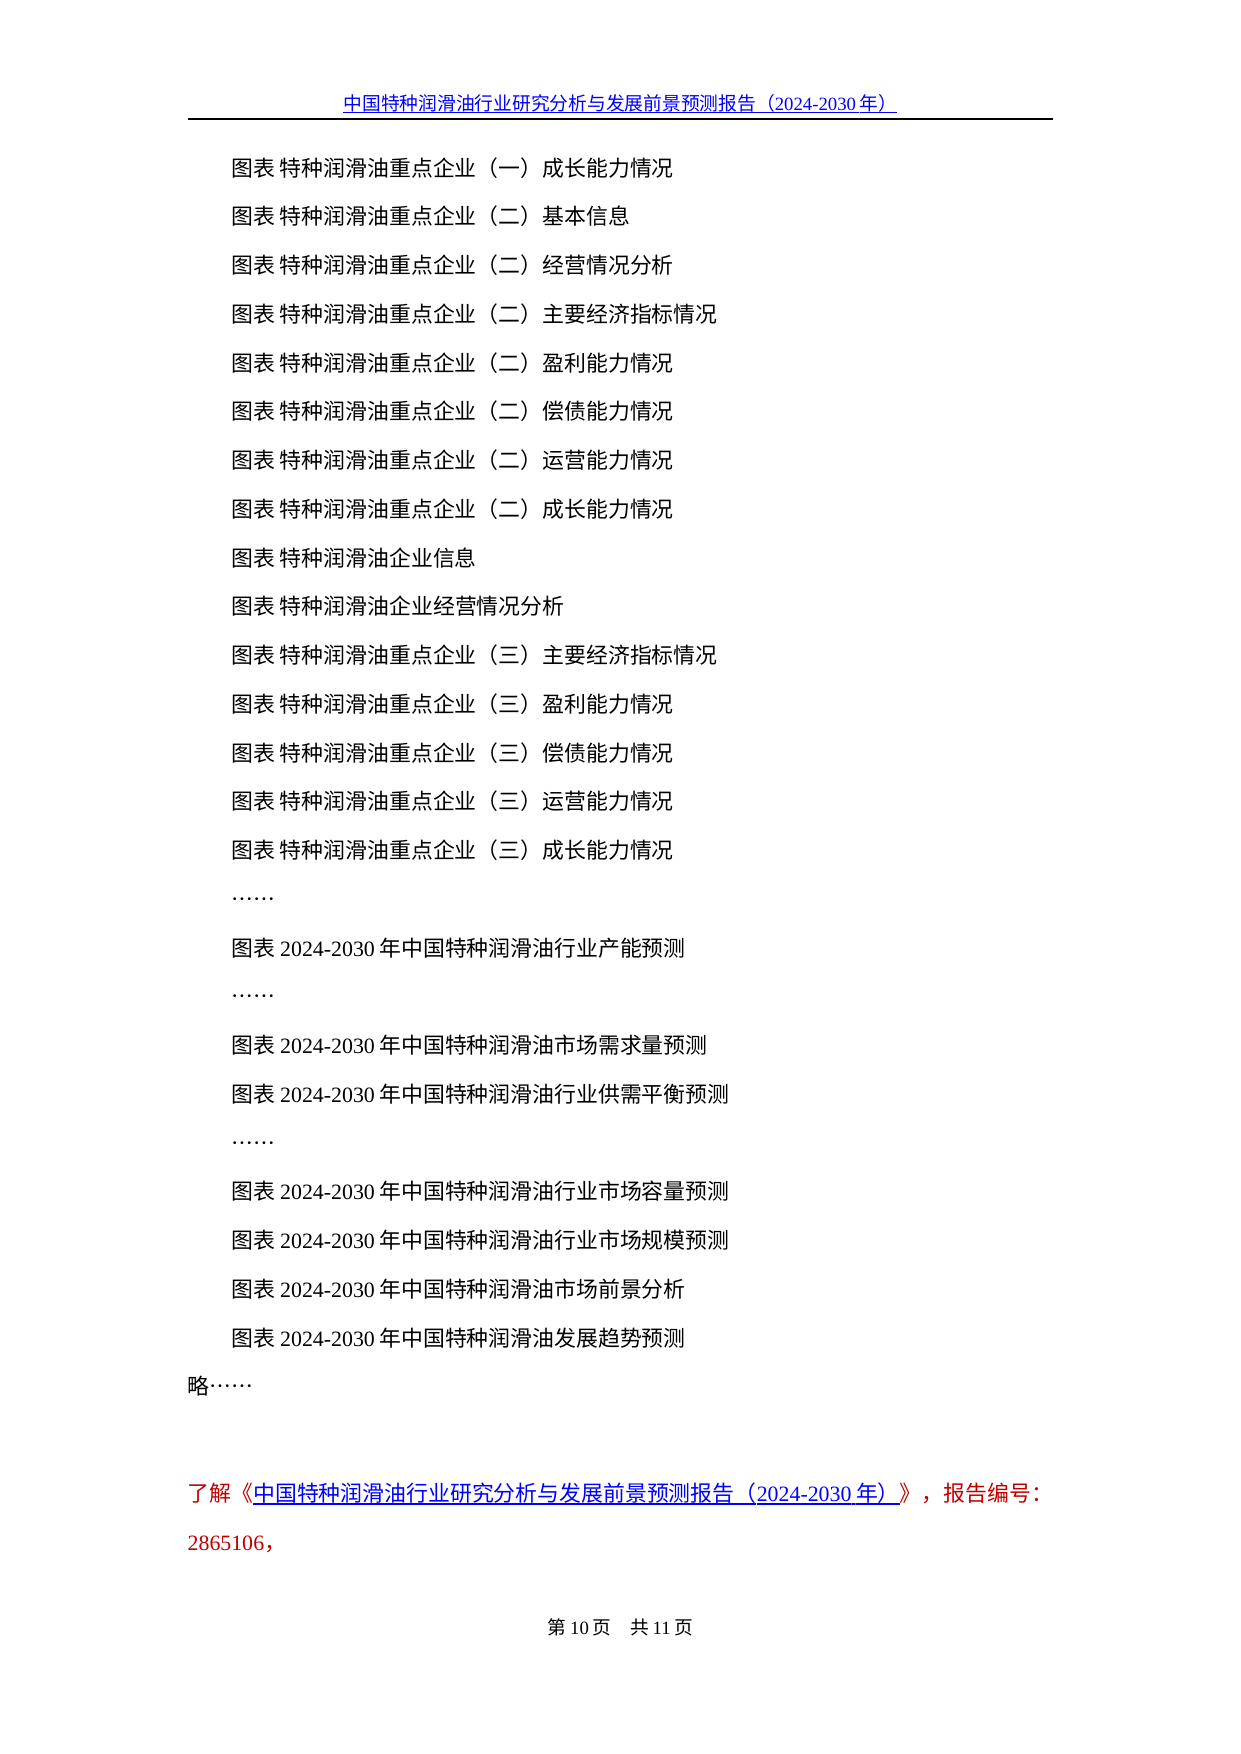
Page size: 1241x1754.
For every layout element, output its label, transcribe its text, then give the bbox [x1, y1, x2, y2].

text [187, 150, 1053, 1401]
text 了解《中国特种润滑油行业研究分析与发展前景预测报告（2024-2030年）》，报告编号：2865106， [187, 1475, 1053, 1557]
